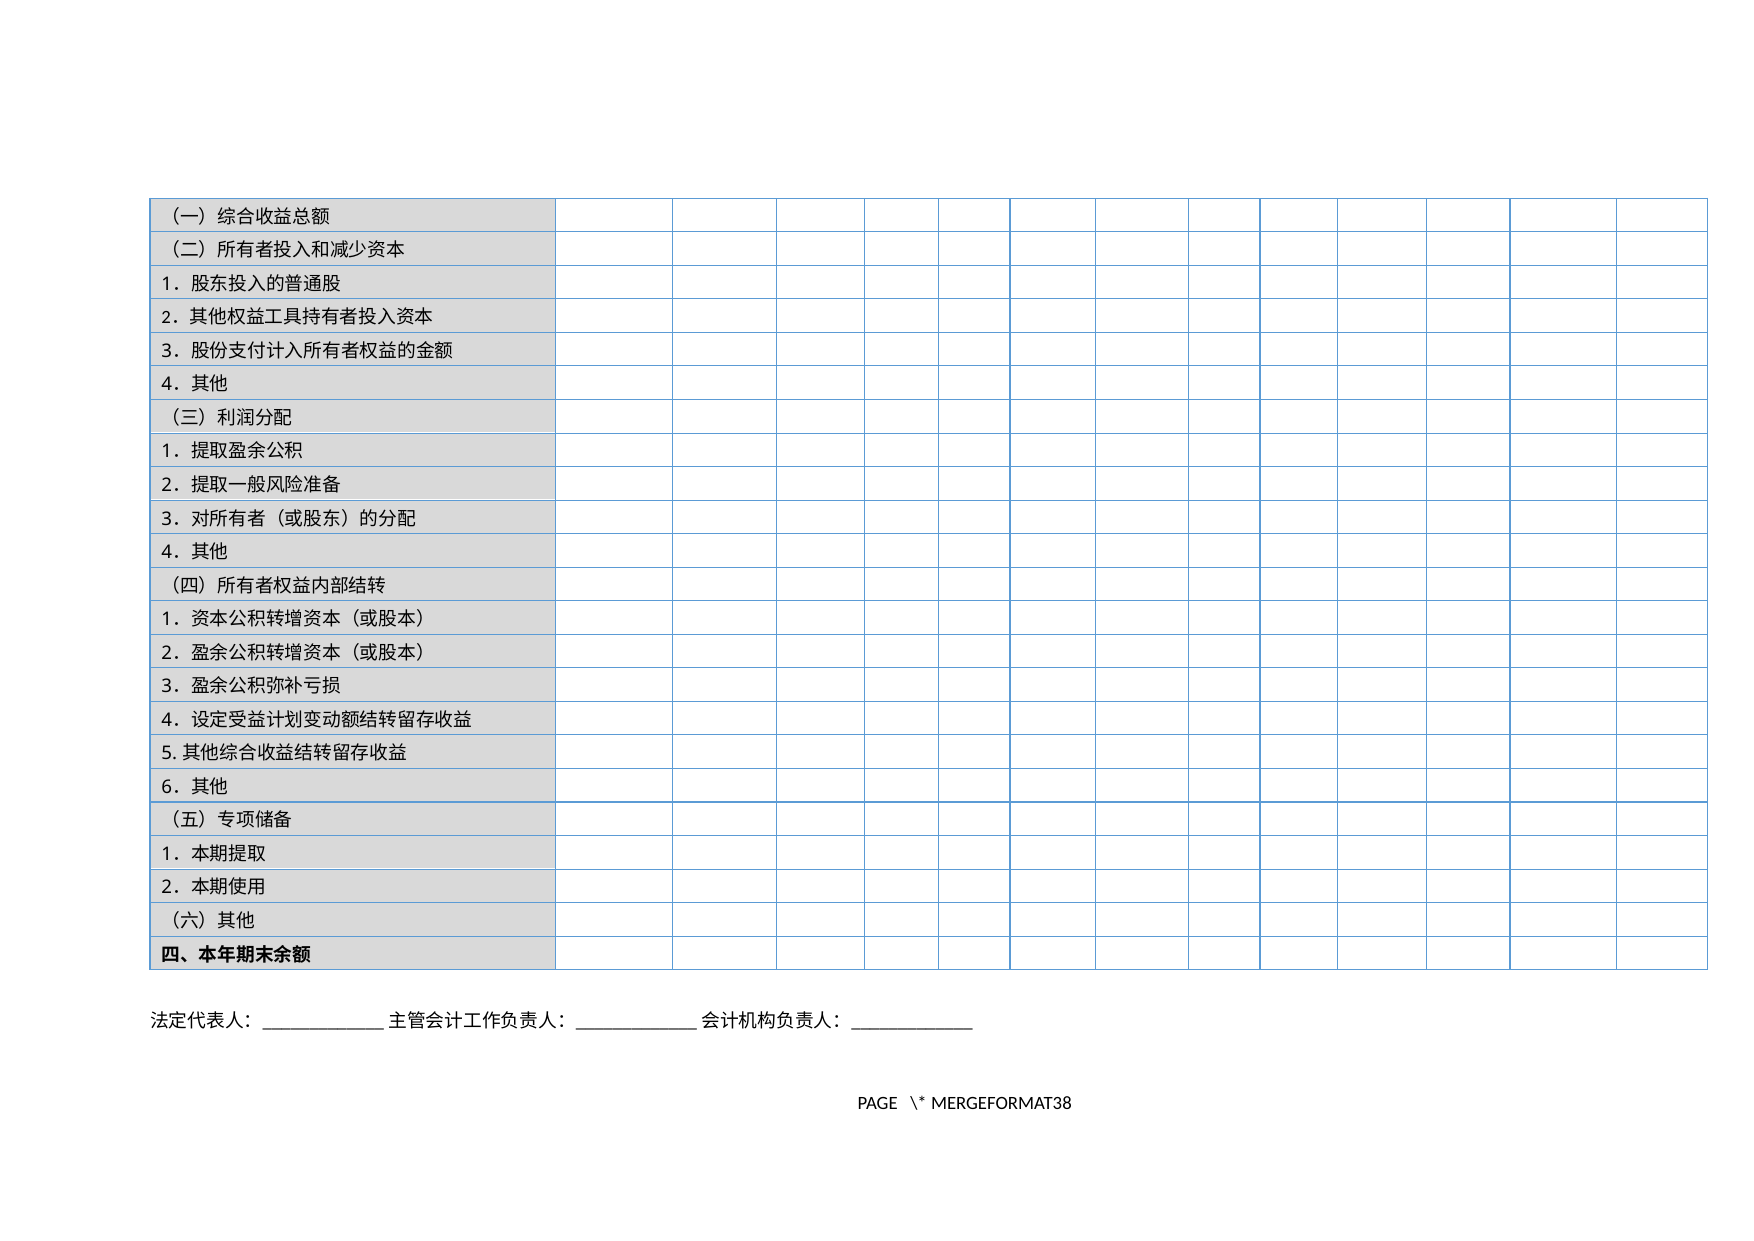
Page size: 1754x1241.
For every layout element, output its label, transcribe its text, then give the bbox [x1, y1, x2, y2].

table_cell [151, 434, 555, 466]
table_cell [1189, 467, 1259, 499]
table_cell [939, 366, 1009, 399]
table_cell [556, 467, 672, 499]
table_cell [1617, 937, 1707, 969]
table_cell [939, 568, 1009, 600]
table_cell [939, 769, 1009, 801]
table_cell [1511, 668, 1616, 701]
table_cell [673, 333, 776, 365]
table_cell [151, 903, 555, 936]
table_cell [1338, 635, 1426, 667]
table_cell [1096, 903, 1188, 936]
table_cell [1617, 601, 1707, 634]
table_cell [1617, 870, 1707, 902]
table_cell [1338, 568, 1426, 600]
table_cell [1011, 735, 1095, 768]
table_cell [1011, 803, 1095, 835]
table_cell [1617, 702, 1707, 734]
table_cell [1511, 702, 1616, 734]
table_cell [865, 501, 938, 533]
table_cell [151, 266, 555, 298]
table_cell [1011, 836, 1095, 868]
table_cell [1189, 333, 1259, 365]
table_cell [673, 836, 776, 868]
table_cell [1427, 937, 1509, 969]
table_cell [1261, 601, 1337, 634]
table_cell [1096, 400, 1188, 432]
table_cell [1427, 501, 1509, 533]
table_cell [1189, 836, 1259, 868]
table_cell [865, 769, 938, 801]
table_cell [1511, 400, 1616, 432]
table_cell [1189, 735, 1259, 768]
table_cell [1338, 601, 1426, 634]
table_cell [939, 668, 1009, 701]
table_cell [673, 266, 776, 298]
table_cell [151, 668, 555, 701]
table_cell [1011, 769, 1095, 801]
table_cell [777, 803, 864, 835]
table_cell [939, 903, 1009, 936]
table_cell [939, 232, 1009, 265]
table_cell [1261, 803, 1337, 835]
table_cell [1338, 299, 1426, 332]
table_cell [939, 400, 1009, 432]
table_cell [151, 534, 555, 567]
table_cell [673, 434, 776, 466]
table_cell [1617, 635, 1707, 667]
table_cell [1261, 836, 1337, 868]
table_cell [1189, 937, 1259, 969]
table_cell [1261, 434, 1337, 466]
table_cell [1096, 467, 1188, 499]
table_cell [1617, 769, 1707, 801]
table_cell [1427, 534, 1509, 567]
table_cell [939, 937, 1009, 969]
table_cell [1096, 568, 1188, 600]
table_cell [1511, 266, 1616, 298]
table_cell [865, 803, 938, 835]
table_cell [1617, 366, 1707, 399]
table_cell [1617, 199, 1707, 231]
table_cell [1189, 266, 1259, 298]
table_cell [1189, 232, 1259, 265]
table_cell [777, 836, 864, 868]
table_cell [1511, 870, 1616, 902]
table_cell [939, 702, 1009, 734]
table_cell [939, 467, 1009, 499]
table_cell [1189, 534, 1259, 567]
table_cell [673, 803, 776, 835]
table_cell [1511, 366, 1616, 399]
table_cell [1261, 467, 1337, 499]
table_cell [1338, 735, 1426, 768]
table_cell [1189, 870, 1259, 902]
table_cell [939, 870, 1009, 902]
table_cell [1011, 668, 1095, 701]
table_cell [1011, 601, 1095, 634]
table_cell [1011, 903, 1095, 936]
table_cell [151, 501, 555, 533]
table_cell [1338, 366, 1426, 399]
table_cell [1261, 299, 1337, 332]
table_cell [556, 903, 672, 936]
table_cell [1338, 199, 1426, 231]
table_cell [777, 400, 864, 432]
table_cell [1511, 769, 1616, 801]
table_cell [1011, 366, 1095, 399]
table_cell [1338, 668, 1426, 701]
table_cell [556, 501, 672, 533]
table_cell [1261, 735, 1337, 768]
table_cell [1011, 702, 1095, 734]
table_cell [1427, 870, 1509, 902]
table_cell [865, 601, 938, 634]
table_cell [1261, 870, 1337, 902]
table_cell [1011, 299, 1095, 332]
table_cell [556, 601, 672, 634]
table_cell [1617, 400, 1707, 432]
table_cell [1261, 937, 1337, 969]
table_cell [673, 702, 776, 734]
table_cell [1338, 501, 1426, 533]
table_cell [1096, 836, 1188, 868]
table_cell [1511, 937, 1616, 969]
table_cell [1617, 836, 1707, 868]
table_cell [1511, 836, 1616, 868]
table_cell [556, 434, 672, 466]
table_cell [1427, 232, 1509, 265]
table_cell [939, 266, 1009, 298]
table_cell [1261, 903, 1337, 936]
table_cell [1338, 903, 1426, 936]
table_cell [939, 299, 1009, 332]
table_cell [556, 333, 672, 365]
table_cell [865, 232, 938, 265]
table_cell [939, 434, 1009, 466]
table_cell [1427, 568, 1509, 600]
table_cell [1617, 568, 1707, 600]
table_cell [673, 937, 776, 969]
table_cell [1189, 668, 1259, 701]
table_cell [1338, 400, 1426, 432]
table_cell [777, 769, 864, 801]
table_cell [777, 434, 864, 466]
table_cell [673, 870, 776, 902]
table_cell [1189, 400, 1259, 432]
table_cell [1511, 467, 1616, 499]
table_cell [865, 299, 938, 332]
text 法定代表人：_____________ 主管会计工作负责人：_____________ 会计机构负责人：_____________ [150, 1003, 1604, 1035]
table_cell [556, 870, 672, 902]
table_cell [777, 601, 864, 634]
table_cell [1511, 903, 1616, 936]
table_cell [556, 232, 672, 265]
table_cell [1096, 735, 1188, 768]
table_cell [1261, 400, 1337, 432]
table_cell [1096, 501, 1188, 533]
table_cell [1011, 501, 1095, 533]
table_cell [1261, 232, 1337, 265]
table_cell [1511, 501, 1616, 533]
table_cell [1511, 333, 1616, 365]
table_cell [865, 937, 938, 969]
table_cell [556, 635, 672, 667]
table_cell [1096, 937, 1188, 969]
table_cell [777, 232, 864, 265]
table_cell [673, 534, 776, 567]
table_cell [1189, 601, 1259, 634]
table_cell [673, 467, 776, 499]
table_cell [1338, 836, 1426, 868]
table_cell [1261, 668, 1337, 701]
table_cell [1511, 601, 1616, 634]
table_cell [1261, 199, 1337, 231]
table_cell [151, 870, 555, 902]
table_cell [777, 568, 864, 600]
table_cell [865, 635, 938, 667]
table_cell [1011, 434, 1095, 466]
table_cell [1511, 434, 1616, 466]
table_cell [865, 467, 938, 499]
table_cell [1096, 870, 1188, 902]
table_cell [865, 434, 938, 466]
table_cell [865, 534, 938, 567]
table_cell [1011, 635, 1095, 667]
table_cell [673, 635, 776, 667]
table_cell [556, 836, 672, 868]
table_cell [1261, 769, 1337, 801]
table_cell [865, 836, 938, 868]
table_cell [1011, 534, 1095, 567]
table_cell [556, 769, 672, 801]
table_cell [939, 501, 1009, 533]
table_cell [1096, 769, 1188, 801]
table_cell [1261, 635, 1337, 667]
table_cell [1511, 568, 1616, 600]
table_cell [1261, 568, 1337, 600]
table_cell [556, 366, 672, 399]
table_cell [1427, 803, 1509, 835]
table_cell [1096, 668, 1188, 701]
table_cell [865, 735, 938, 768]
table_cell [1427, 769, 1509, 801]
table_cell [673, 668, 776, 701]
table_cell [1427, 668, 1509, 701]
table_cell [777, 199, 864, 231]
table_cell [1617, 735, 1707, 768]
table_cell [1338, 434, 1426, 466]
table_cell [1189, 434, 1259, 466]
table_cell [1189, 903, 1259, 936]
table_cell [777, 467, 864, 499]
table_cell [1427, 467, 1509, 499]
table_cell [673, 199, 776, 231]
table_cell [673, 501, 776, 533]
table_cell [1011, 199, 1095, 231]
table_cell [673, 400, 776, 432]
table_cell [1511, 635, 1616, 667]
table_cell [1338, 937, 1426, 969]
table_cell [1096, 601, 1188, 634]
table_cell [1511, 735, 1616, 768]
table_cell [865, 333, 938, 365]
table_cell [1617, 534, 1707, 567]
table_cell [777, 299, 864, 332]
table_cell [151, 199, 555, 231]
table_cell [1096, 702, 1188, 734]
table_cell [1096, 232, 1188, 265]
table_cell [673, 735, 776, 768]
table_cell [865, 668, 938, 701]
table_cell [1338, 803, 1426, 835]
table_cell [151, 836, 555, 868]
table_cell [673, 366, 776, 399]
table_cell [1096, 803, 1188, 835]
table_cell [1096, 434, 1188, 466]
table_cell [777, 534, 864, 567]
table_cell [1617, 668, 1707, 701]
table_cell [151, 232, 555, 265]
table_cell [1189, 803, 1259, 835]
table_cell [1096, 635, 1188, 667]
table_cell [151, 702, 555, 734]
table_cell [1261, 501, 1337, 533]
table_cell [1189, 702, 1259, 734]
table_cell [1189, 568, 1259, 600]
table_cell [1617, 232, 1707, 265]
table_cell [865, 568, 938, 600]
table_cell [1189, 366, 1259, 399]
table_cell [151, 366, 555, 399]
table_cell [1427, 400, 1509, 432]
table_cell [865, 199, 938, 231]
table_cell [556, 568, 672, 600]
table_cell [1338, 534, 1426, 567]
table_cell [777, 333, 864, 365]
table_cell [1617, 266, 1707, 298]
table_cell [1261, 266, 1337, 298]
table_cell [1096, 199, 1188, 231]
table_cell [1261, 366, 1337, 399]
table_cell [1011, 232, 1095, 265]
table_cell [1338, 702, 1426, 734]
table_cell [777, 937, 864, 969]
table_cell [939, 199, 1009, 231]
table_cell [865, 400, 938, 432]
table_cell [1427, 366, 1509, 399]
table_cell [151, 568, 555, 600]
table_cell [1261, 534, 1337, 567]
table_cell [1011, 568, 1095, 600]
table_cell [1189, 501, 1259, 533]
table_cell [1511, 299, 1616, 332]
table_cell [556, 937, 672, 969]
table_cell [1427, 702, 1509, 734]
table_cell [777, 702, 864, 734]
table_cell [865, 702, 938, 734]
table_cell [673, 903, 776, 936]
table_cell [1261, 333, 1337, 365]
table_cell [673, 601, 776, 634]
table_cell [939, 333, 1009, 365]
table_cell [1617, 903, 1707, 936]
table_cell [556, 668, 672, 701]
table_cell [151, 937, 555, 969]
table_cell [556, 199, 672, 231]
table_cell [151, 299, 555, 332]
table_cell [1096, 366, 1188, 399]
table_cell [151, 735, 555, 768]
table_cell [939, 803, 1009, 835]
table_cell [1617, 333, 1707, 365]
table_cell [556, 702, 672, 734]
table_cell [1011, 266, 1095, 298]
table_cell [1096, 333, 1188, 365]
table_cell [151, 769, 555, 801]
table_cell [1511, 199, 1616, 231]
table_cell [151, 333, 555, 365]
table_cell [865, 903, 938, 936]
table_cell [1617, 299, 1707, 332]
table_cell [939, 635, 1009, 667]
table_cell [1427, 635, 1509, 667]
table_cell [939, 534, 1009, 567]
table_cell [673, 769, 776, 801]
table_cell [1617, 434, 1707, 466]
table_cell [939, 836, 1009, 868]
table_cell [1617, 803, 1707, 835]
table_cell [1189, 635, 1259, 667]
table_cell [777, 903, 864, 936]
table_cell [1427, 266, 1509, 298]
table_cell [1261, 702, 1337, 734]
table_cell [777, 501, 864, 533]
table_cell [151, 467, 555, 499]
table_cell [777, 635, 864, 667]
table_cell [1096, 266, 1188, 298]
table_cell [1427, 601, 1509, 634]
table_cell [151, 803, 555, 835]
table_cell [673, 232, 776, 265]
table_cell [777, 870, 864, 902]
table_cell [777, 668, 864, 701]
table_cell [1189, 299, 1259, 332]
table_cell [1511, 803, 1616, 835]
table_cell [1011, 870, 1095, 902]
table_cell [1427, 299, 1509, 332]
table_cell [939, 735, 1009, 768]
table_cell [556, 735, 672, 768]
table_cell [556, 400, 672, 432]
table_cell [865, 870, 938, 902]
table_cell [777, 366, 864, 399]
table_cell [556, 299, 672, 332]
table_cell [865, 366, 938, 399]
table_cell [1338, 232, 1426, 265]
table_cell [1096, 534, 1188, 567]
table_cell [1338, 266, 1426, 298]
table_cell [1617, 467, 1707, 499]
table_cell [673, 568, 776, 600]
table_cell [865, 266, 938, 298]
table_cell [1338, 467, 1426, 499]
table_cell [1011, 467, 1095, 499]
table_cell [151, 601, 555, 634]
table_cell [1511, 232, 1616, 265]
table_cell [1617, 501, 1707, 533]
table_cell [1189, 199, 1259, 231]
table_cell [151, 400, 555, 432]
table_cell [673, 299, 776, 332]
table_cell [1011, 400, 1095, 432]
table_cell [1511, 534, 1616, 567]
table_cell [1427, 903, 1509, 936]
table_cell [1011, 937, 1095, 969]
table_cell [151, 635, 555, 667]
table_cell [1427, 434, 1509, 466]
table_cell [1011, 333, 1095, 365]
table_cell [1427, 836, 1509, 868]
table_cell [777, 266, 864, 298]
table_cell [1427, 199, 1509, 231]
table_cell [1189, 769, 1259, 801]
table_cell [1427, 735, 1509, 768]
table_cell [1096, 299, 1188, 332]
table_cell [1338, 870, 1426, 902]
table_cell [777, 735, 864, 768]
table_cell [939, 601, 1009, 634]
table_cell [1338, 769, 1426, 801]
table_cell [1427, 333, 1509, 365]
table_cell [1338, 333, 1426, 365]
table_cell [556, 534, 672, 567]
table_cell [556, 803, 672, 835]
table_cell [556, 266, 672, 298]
